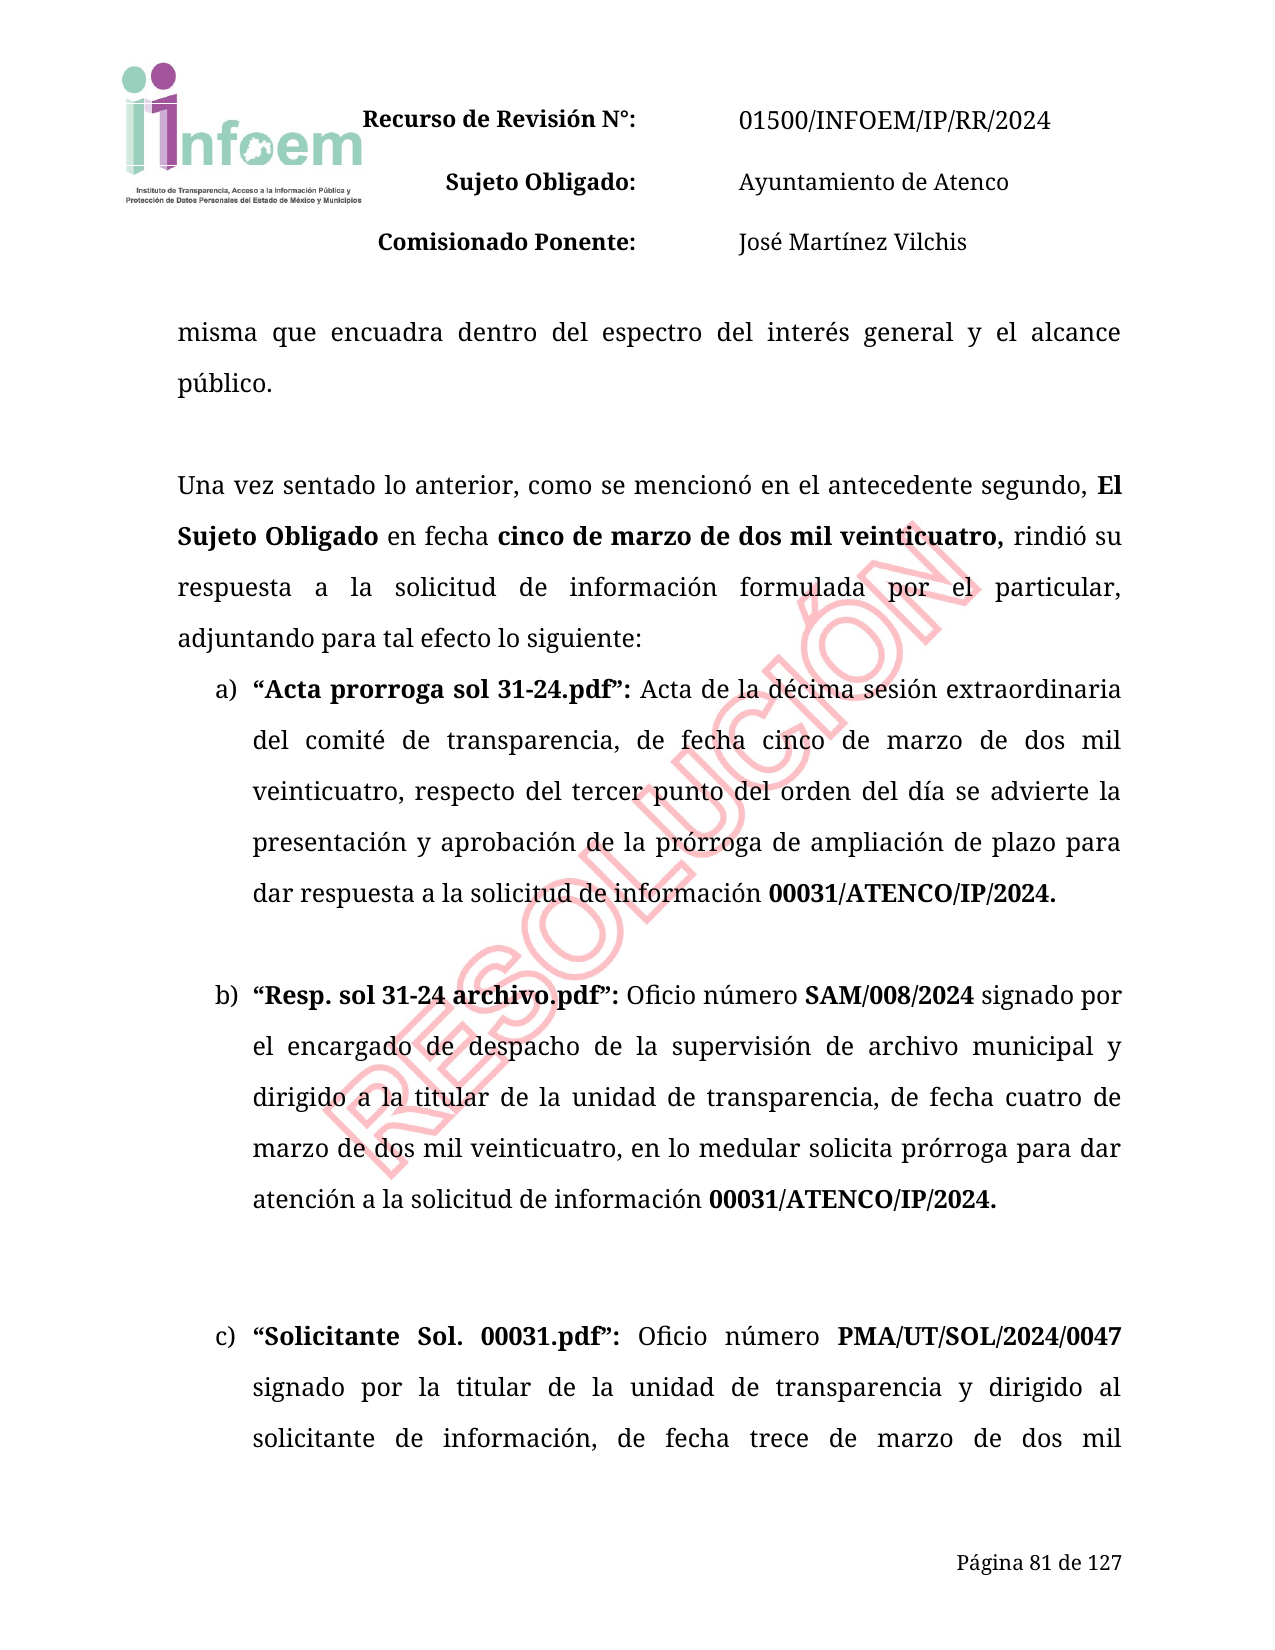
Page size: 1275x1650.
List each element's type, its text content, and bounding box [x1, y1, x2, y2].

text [177, 314, 1122, 399]
text Una vez sentado lo anterior, como se mencionó en el antecedente segundo, El Sujeto Obligado en fecha cinco de marzo de dos mil veinticuatro, rindió su respuesta a la solicitud de información formulada por el particular, adjuntando para tal efecto lo siguiente: [177, 467, 1122, 654]
list “Resp. sol 31-24 archivo.pdf”: Oficio número SAM/008/2024 signado por el encargado de despacho de la supervisión de archivo municipal y dirigido a la titular de la unidad de transparencia, de fecha cuatro de marzo de dos mil veinticuatro, en lo medular solicita prórroga para dar atención a la solicitud de información 00031/ATENCO/IP/2024. [215, 978, 1122, 1216]
picture [3, 2, 1268, 1650]
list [215, 1318, 1122, 1454]
list “Acta prorroga sol 31-24.pdf”: Acta de la décima sesión extraordinaria del comité de transparencia, de fecha cinco de marzo de dos mil veinticuatro, respecto del tercer punto del orden del día se advierte la presentación y aprobación de la prórroga de ampliación de plazo para dar respuesta a la solicitud de información 00031/ATENCO/IP/2024. [215, 672, 1122, 910]
